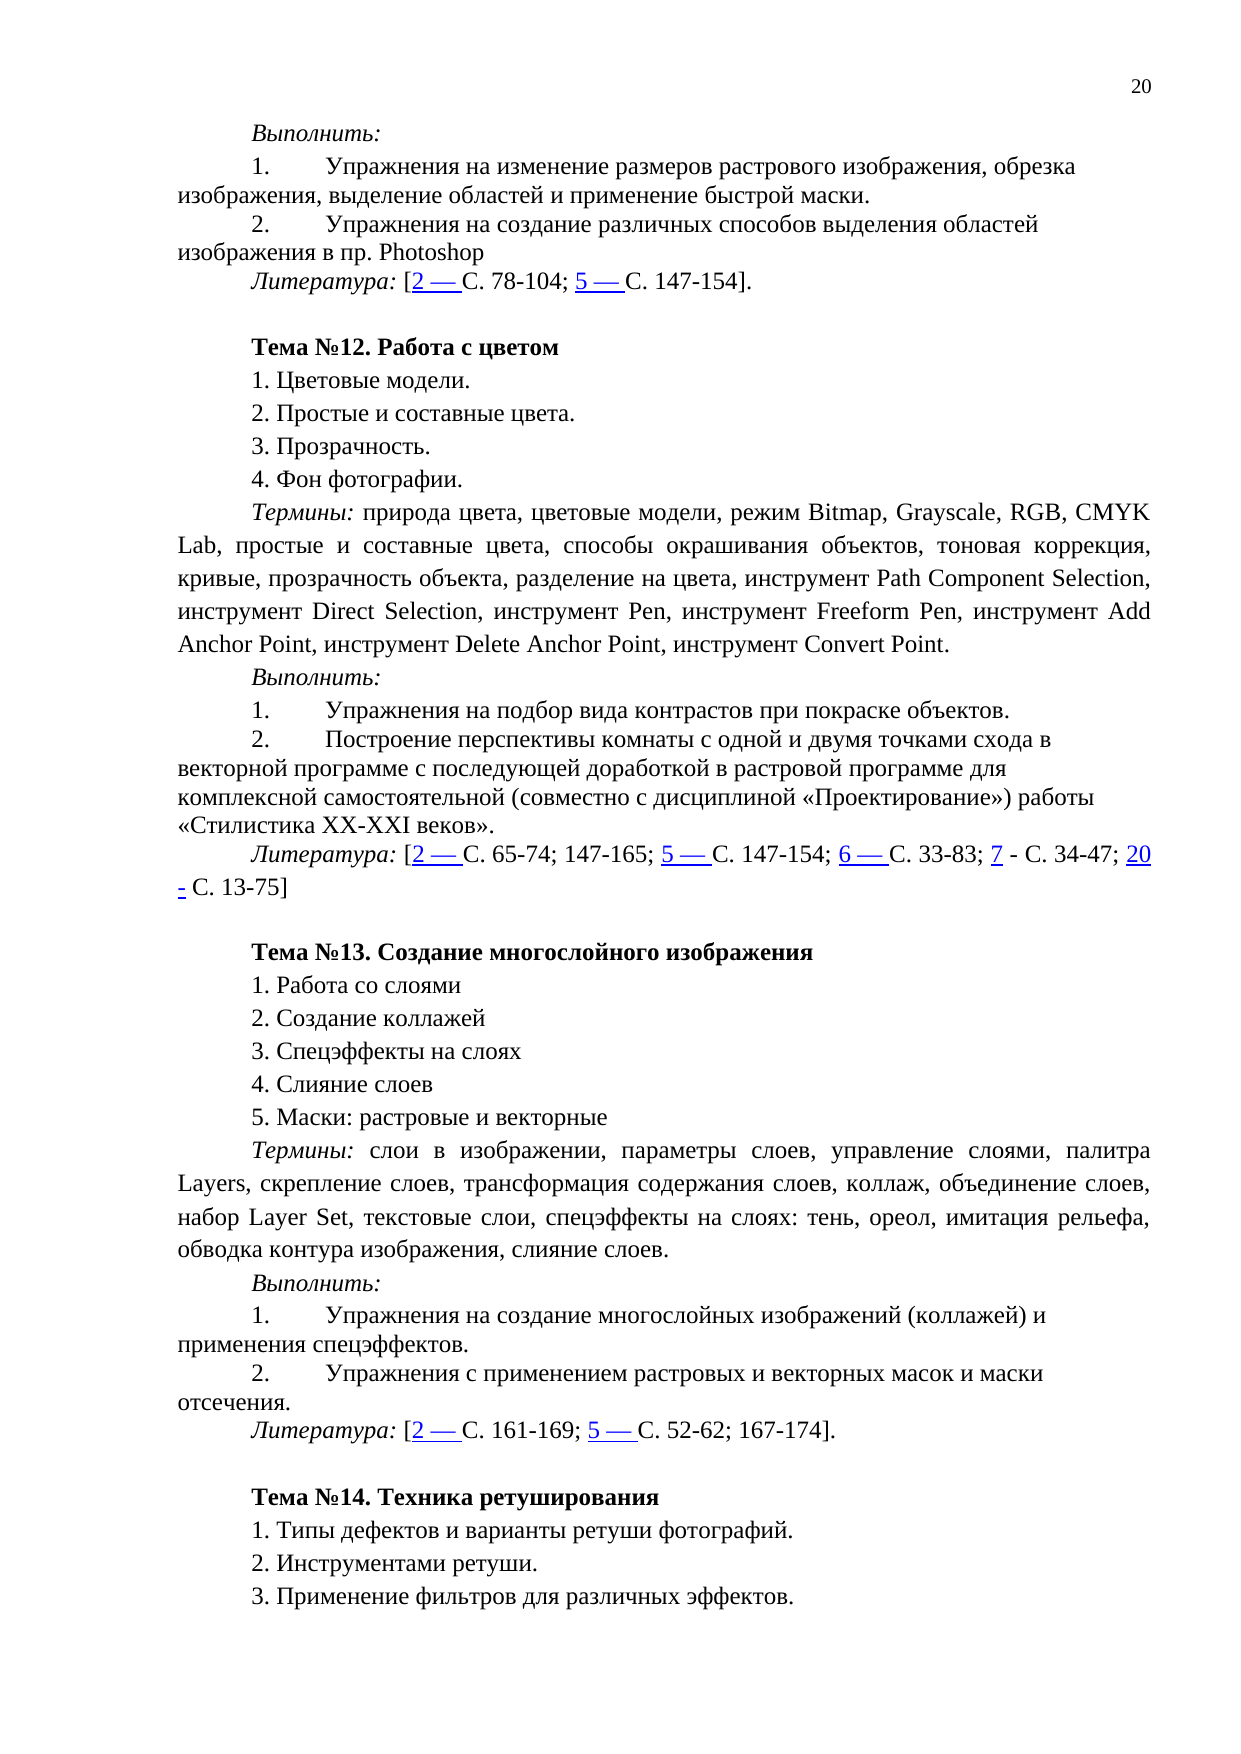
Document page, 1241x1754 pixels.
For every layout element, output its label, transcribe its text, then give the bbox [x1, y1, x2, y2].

text Литература: [2 — С. 161-169; 5 — С. 52-62; 167-174]. [177, 1416, 1152, 1444]
text 4. Фон фотографии. [177, 464, 1152, 493]
text Выполнить: [177, 662, 1163, 691]
text Термины: природа цвета, цветовые модели, режим Bitmap, Grayscale, RGB, CMYK Lab, простые и составные цвета, способы окрашивания объектов, тоновая коррекция, кривые, прозрачность объекта, разделение на цвета, инструмент Path Component Selection, инструмент Direct Selection, инструмент Pen, инструмент Freeform Pen, инструмент Add Anchor Point, инструмент Delete Anchor Point, инструмент Convert Point. [177, 497, 1152, 658]
text Тема №12. Работа с цветом [177, 332, 1152, 361]
list Упражнения с применением растровых и векторных масок и маски отсечения. [177, 1358, 1152, 1416]
text Литература: [2 — С. 78-104; 5 — С. 147-154]. [177, 266, 1152, 295]
list Упражнения на создание различных способов выделения областей изображения в пр. Photoshop [177, 209, 1152, 266]
list Упражнения на создание многослойных изображений (коллажей) и применения спецэффектов. [177, 1301, 1152, 1358]
text 2. Создание коллажей [177, 1003, 1152, 1032]
text 2. Простые и составные цвета. [177, 398, 1152, 427]
text 3. Спецэффекты на слоях [177, 1036, 1152, 1065]
text Выполнить: [177, 118, 1163, 147]
list Упражнения на изменение размеров растрового изображения, обрезка изображения, выделение областей и применение быстрой маски. [177, 151, 1152, 209]
text 1. Работа со слоями [177, 970, 1152, 999]
list Построение перспективы комнаты с одной и двумя точками схода в векторной программе с последующей доработкой в растровой программе для комплексной самостоятельной (совместно с дисциплиной «Проектирование») работы «Стилистика XX-XXI веков». [177, 724, 1152, 839]
text 2. Инструментами ретуши. [177, 1548, 1152, 1576]
text Литература: [2 — С. 65-74; 147-165; 5 — С. 147-154; 6 — C. 33-83; 7 - C. 34-47; 20 - С. 13-75] [177, 839, 1152, 901]
list Упражнения на подбор вида контрастов при покраске объектов. [177, 695, 1152, 724]
text Тема №13. Создание многослойного изображения [177, 937, 1152, 966]
text 5. Маски: растровые и векторные [177, 1102, 1152, 1131]
text 3. Прозрачность. [177, 431, 1152, 460]
text 4. Слияние слоев [177, 1069, 1152, 1098]
text Термины: слои в изображении, параметры слоев, управление слоями, палитра Layers, скрепление слоев, трансформация содержания слоев, коллаж, объединение слоев, набор Layer Set, текстовые слои, спецэффекты на слоях: тень, ореол, имитация рельефа, обводка контура изображения, слияние слоев. [177, 1136, 1152, 1263]
text 1. Типы дефектов и варианты ретуши фотографий. [177, 1515, 1152, 1543]
text Тема №14. Техника ретуширования [177, 1482, 1152, 1510]
text Выполнить: [177, 1268, 1163, 1296]
text 1. Цветовые модели. [177, 365, 1152, 394]
text 3. Применение фильтров для различных эффектов. [177, 1581, 1152, 1609]
